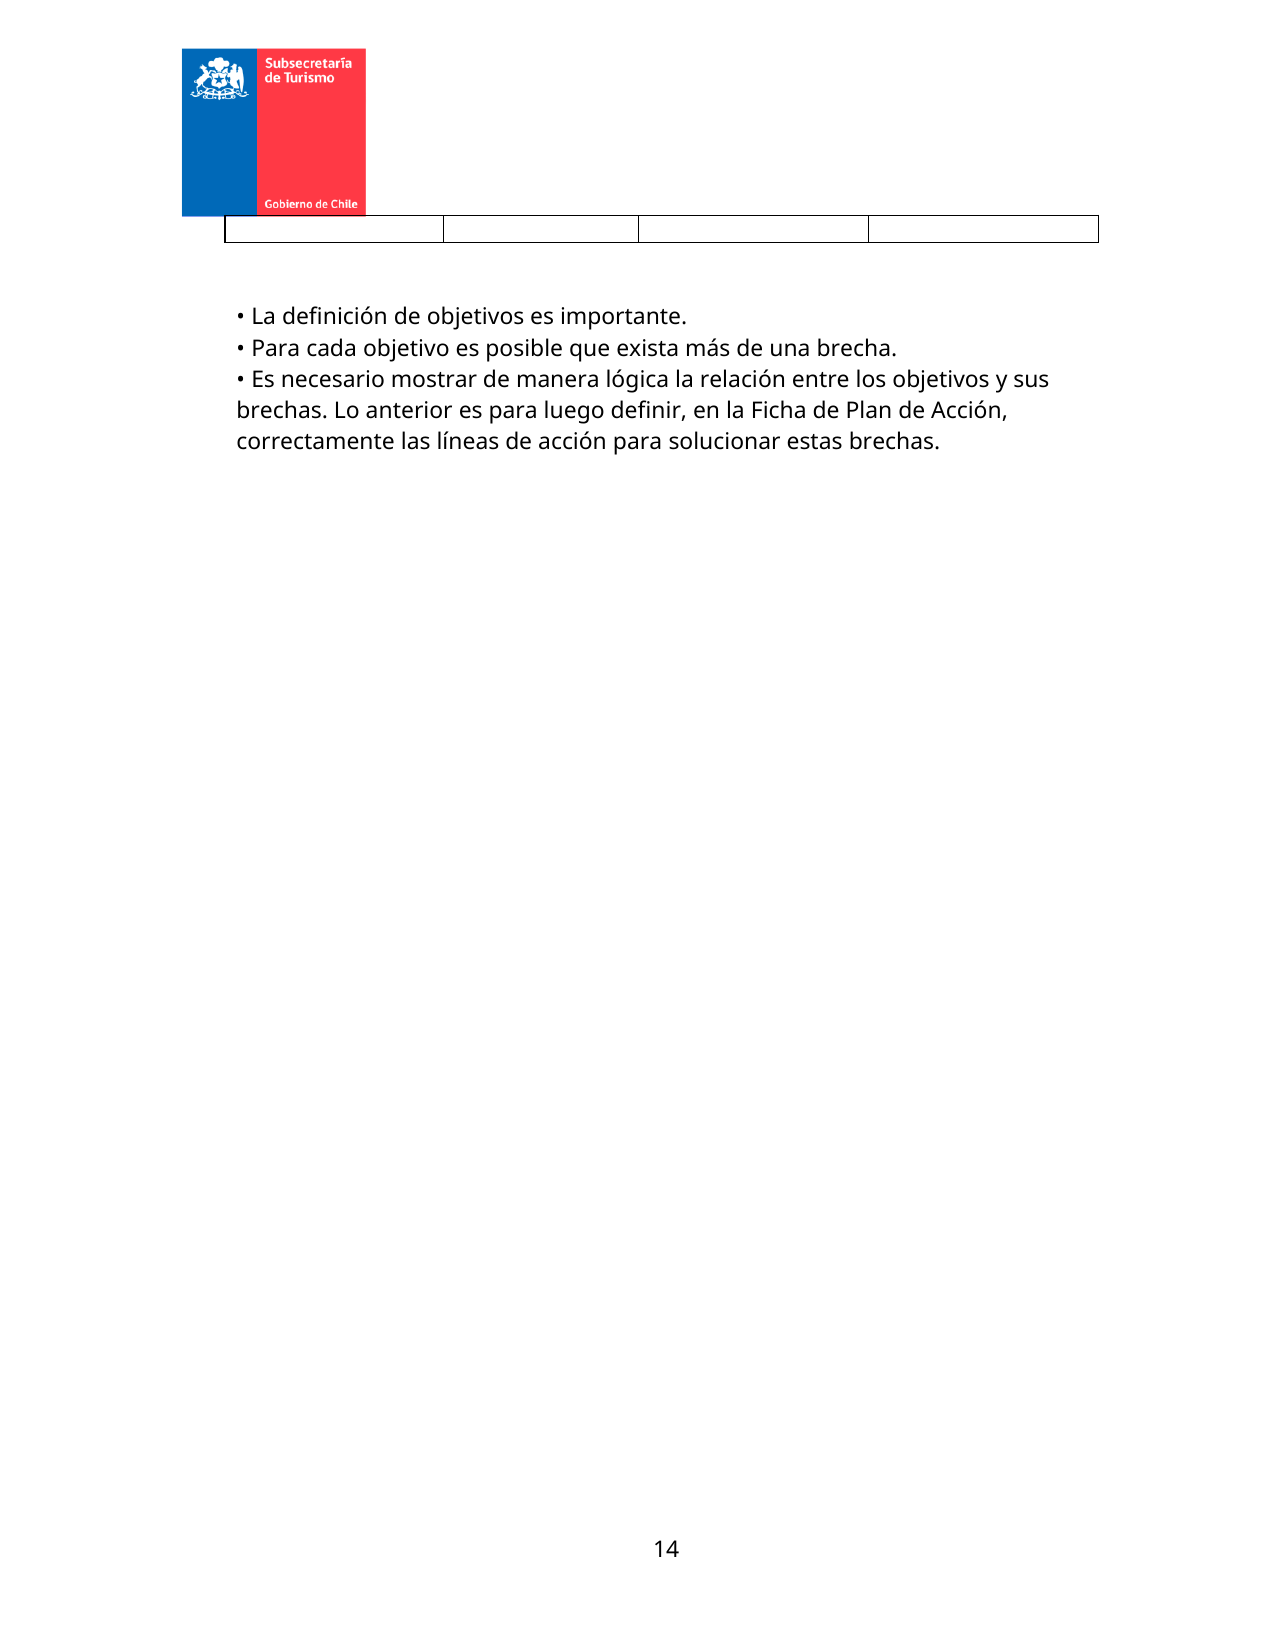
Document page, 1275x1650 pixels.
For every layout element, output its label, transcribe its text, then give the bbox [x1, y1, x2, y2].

list Es necesario mostrar de manera lógica la relación entre los objetivos y sus brechas. Lo anterior es para luego definir, en la Ficha de Plan de Acción, correctamente las líneas de acción para solucionar estas brechas. [236, 363, 1122, 456]
table_cell [869, 216, 1098, 242]
table_cell [639, 216, 868, 242]
table_cell [226, 216, 443, 242]
picture [181, 48, 367, 217]
list Para cada objetivo es posible que exista más de una brecha. [236, 331, 1169, 363]
table_cell [444, 216, 638, 242]
list La definición de objetivos es importante. [236, 300, 1169, 331]
